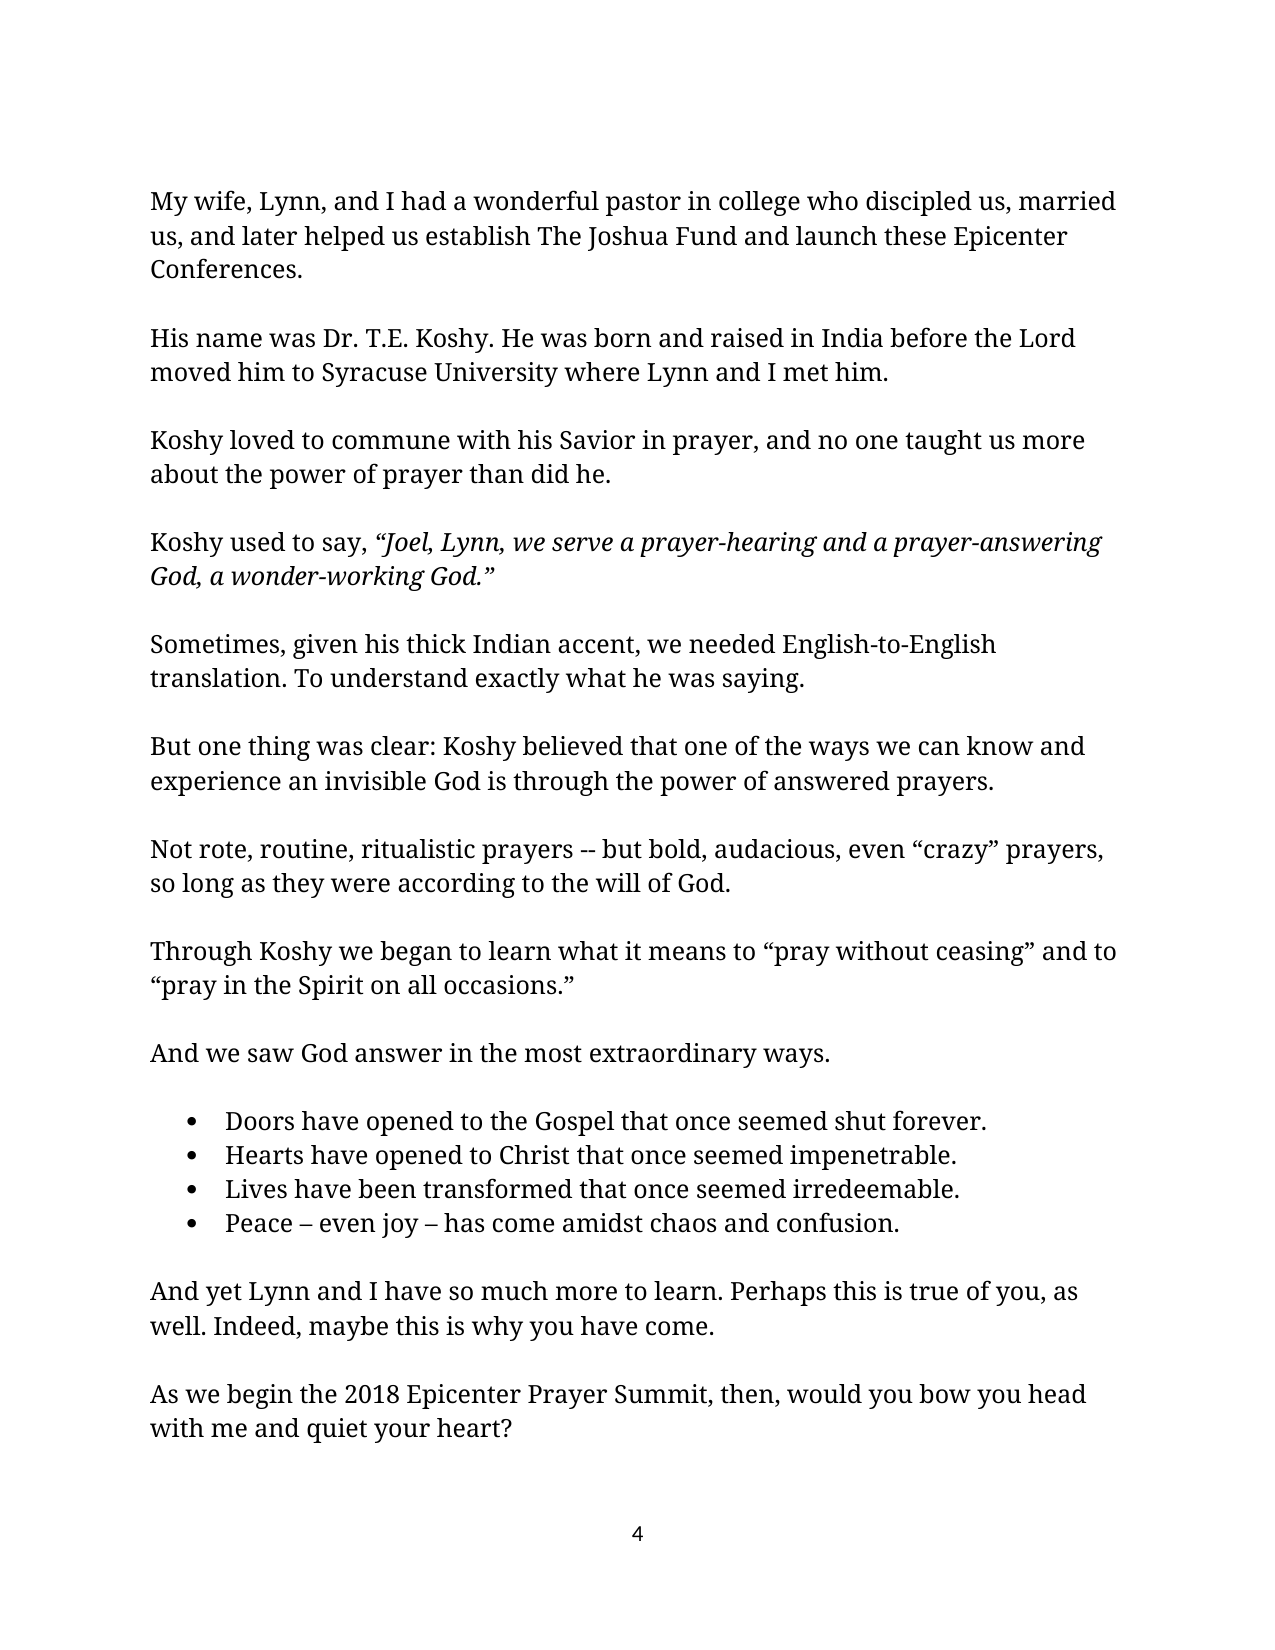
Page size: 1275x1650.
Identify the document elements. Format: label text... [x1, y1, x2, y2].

text His name was Dr. T.E. Koshy. He was born and raised in India before the Lord moved him to Syracuse University where Lynn and I met him. [150, 320, 1125, 388]
list Doors have opened to the Gospel that once seemed shut forever. [187, 1104, 1125, 1138]
text Through Koshy we began to learn what it means to “pray without ceasing” and to “pray in the Spirit on all occasions.” [150, 933, 1125, 1002]
text But one thing was clear: Koshy believed that one of the ways we can know and experience an invisible God is through the power of answered prayers. [150, 729, 1125, 797]
text As we begin the 2018 Epicenter Prayer Summit, then, would you bow you head with me and quiet your heart? [150, 1376, 1125, 1444]
text Koshy loved to commune with his Savior in prayer, and no one taught us more about the power of prayer than did he. [150, 422, 1125, 491]
text Sometimes, given his thick Indian accent, we needed English-to-English translation. To understand exactly what he was saying. [150, 627, 1125, 695]
text And we saw God answer in the most extraordinary ways. [150, 1036, 1125, 1070]
list Lives have been transformed that once seemed irredeemable. [187, 1172, 1125, 1206]
list Hearts have opened to Christ that once seemed impenetrable. [187, 1138, 1125, 1172]
text Not rote, routine, ritualistic prayers -- but bold, audacious, even “crazy” prayers, so long as they were according to the will of God. [150, 831, 1125, 899]
list Peace – even joy – has come amidst chaos and confusion. [187, 1206, 1125, 1240]
text And yet Lynn and I have so much more to learn. Perhaps this is true of you, as well. Indeed, maybe this is why you have come. [150, 1274, 1125, 1342]
text My wife, Lynn, and I had a wonderful pastor in college who discipled us, married us, and later helped us establish The Joshua Fund and launch these Epicenter Conferences. [150, 184, 1125, 286]
text Koshy used to say, “Joel, Lynn, we serve a prayer-hearing and a prayer-answering God, a wonder-working God.” [150, 525, 1125, 593]
